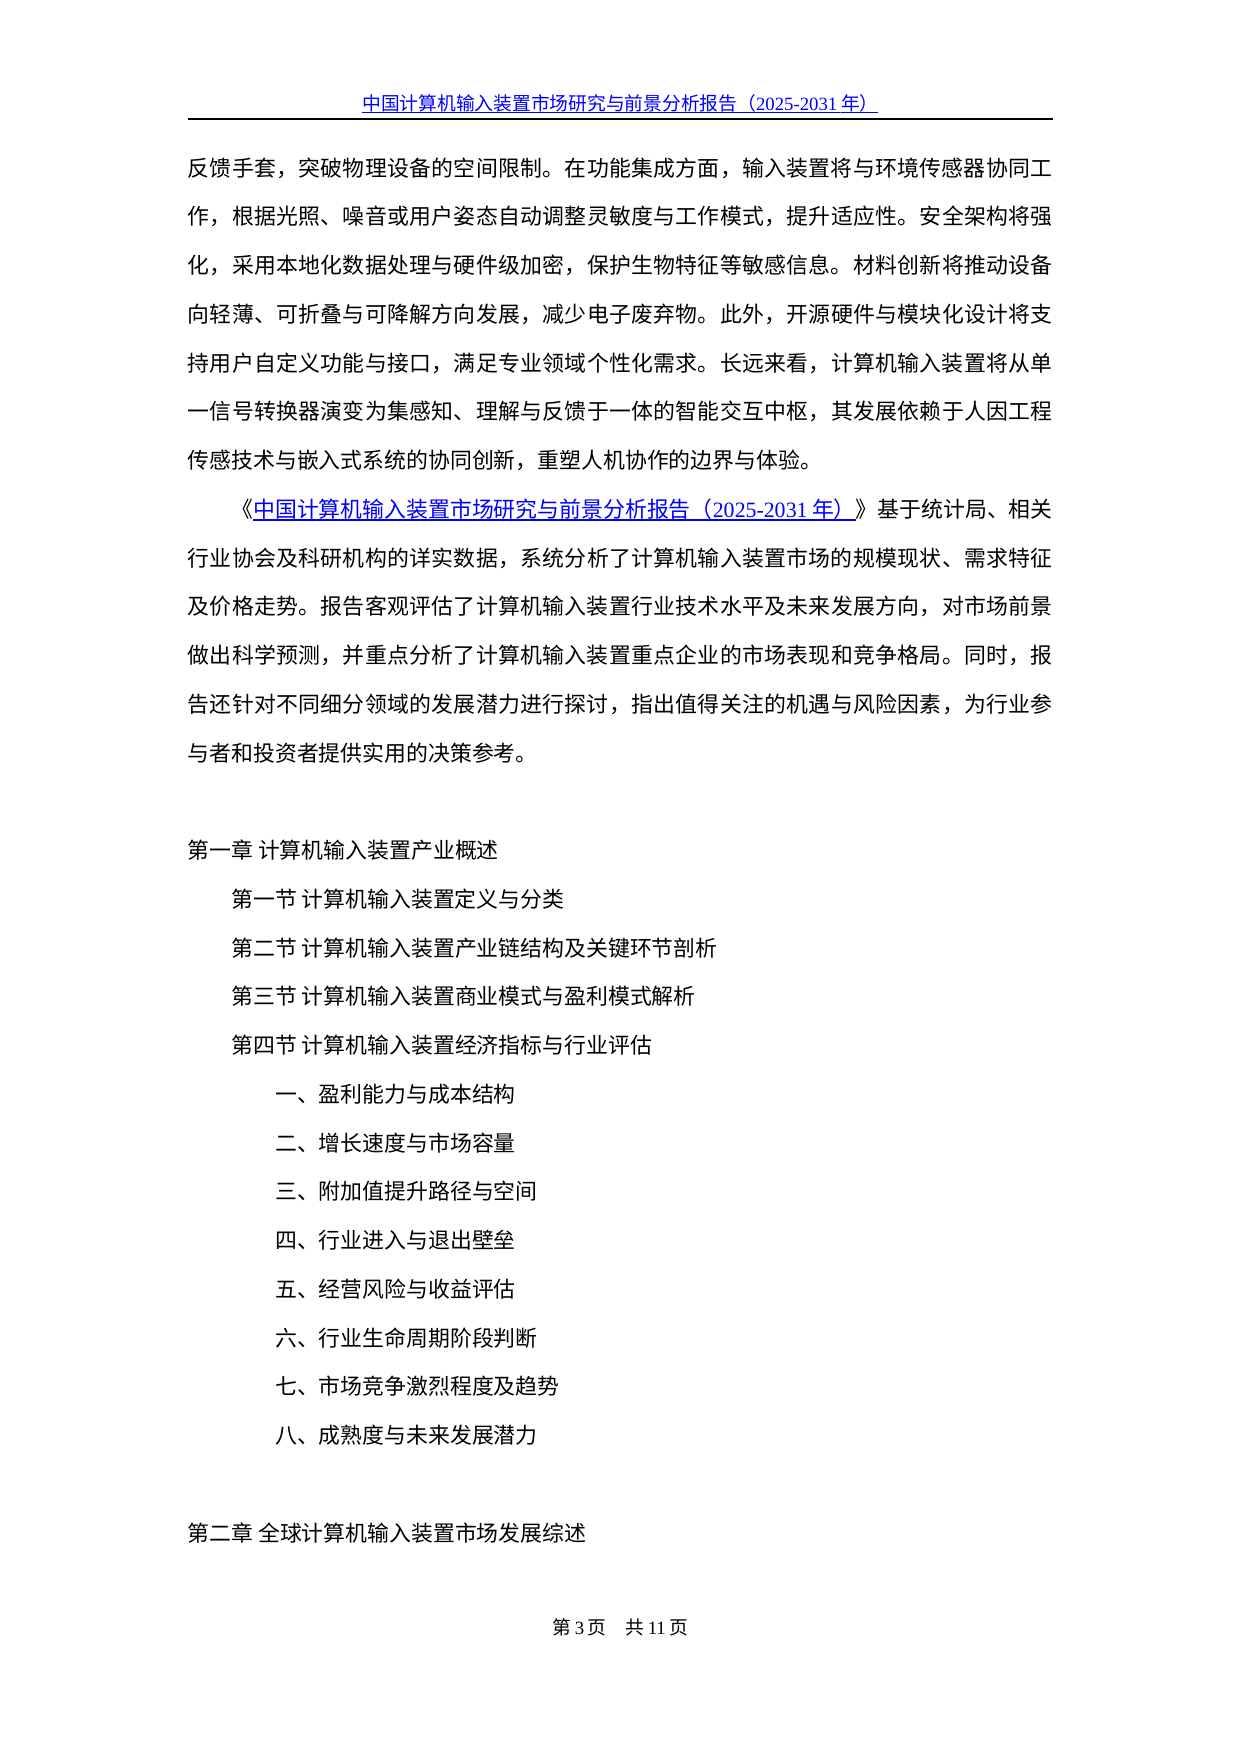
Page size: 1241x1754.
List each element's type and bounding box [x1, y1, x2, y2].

text [187, 150, 1053, 1548]
